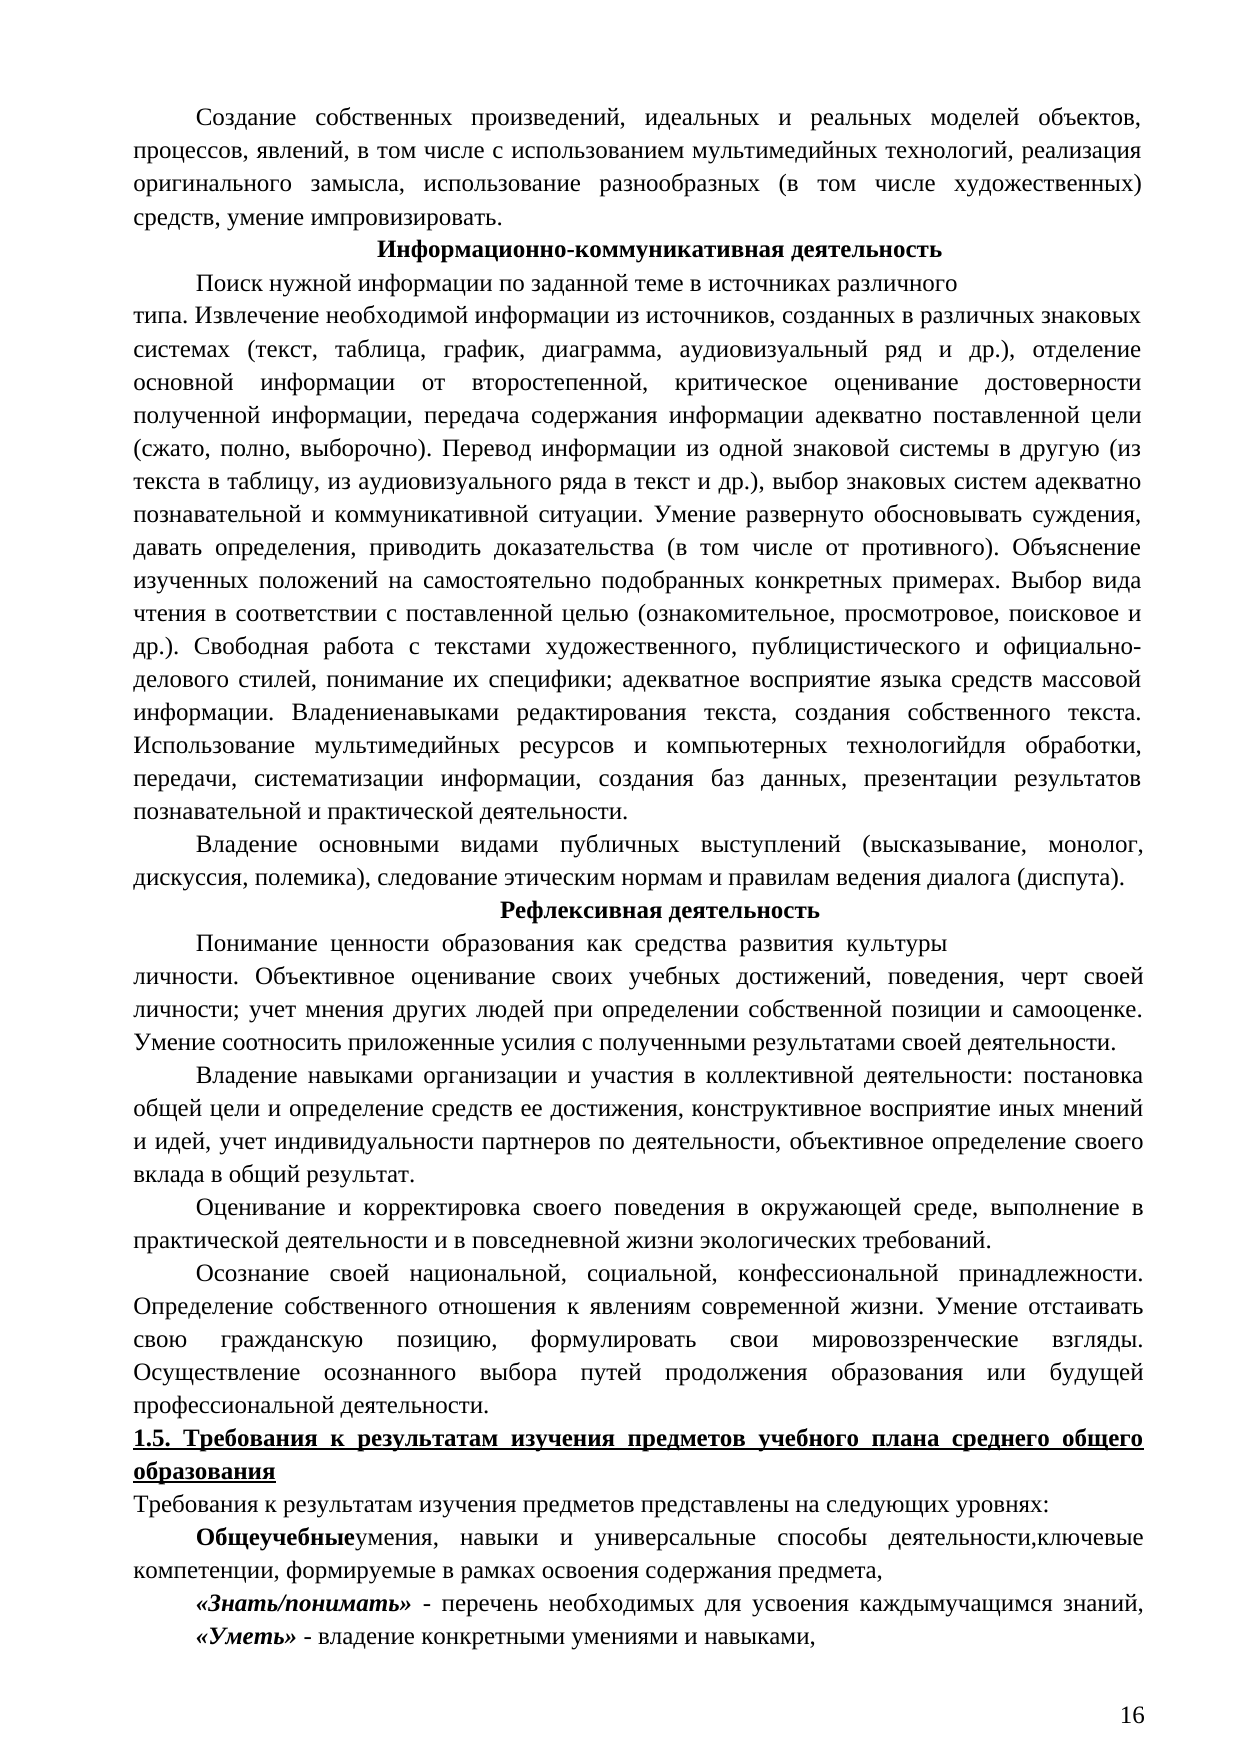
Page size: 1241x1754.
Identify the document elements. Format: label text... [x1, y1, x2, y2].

text Рефлексивная деятельность [500, 895, 1144, 924]
text Информационно-коммуникативная деятельность [377, 234, 1144, 263]
text 1.5. Требования к результатам изучения предметов учебного плана среднего общего образования [133, 1423, 1144, 1448]
text личности. Объективное оценивание своих учебных достижений, поведения, черт своей личности; учет мнения других людей при определении собственной позиции и самооценке. Умение соотносить приложенные усилия с полученными результатами своей деятельности. [133, 961, 1144, 1056]
text Владение основными видами публичных выступлений (высказывание, монолог, дискуссия, полемика), следование этическим нормам и правилам ведения диалога (диспута). [133, 829, 1144, 891]
text Создание собственных произведений, идеальных и реальных моделей объектов, процессов, явлений, в том числе с использованием мультимедийных технологий, реализация оригинального замысла, использование разнообразных (в том числе художественных) средств, умение импровизировать. [133, 102, 1142, 230]
text Требования к результатам изучения предметов представлены на следующих уровнях: [133, 1489, 1144, 1518]
text Понимание ценности образования как средства развития культуры [196, 928, 1144, 957]
text 1.5. Требования к результатам изучения предметов учебного плана среднего общего образования [133, 1450, 1144, 1485]
text Поиск нужной информации по заданной теме в источниках различного [196, 268, 1144, 296]
text Владение навыками организации и участия в коллективной деятельности: постановка общей цели и определение средств ее достижения, конструктивное восприятие иных мнений и идей, учет индивидуальности партнеров по деятельности, объективное определение своего вклада в общий результат. [133, 1060, 1144, 1188]
text «Знать/понимать» - перечень необходимых для усвоения каждымучащимся знаний, «Уметь» - владение конкретными умениями и навыками, [196, 1588, 1144, 1650]
text Осознание своей национальной, социальной, конфессиональной принадлежности. Определение собственного отношения к явлениям современной жизни. Умение отстаивать свою гражданскую позицию, формулировать свои мировоззренческие взгляды. Осуществление осознанного выбора путей продолжения образования или будущей профессиональной деятельности. [133, 1258, 1144, 1419]
text типа. Извлечение необходимой информации из источников, созданных в различных знаковых системах (текст, таблица, график, диаграмма, аудиовизуальный ряд и др.), отделение основной информации от второстепенной, критическое оценивание достоверности полученной информации, передача содержания информации адекватно поставленной цели (сжато, полно, выборочно). Перевод информации из одной знаковой системы в другую (из текста в таблицу, из аудиовизуального ряда в текст и др.), выбор знаковых систем адекватно познавательной и коммуникативной ситуации. Умение развернуто обосновывать суждения, давать определения, приводить доказательства (в том числе от противного). Объяснение изученных положений на самостоятельно подобранных конкретных примерах. Выбор вида чтения в соответствии с поставленной целью (ознакомительное, просмотровое, поисковое и др.). Свободная работа с текстами художественного, публицистического и официально-делового стилей, понимание их специфики; адекватное восприятие языка средств массовой информации. Владениенавыками редактирования текста, создания собственного текста. Использование мультимедийных ресурсов и компьютерных технологийдля обработки, передачи, систематизации информации, создания баз данных, презентации результатов познавательной и практической деятельности. [133, 301, 1142, 825]
text Оценивание и корректировка своего поведения в окружающей среде, выполнение в практической деятельности и в повседневной жизни экологических требований. [133, 1192, 1144, 1254]
text Общеучебныеумения, навыки и универсальные способы деятельности,ключевые компетенции, формируемые в рамках освоения содержания предмета, [133, 1522, 1144, 1584]
